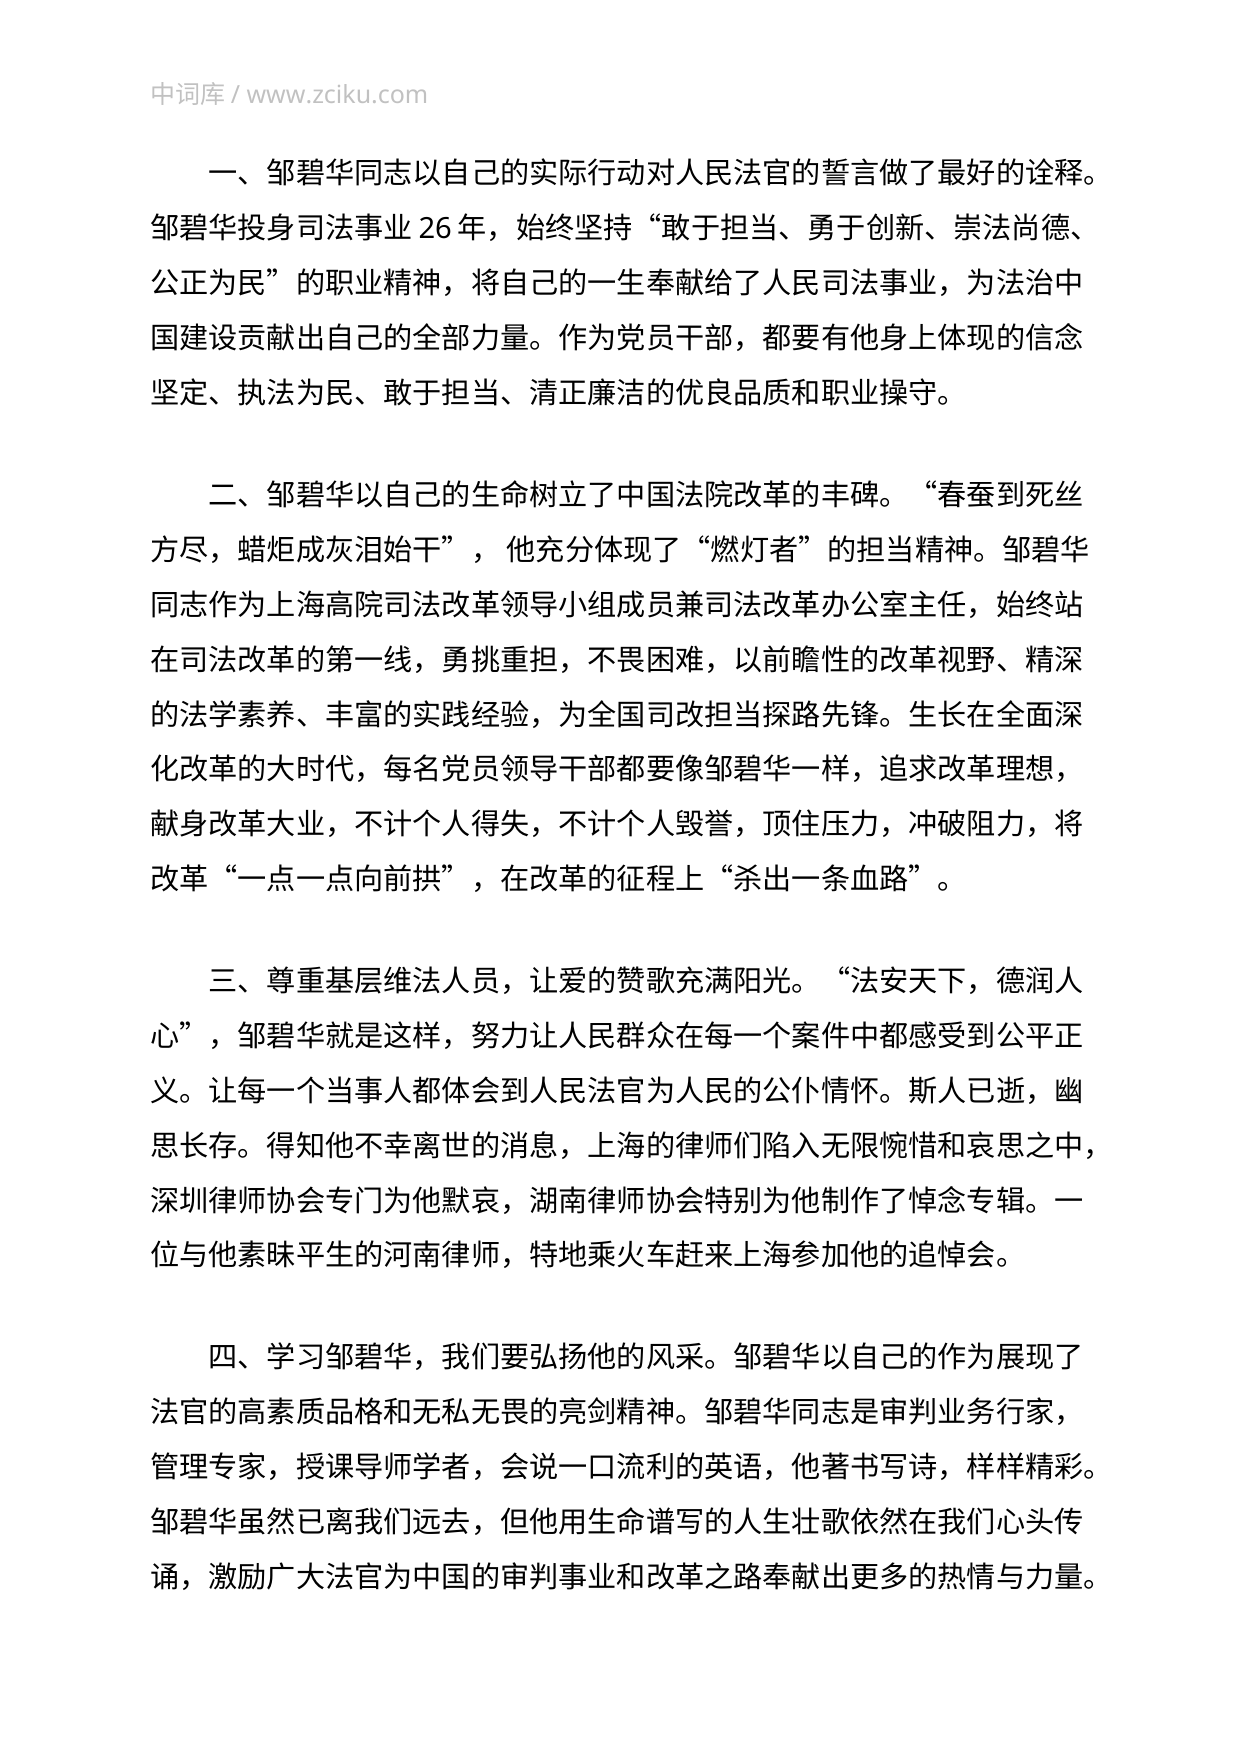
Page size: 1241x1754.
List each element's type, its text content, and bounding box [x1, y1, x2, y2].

text 一、邹碧华同志以自己的实际行动对人民法官的誓言做了最好的诠释。邹碧华投身司法事业26年，始终坚持“敢于担当、勇于创新、崇法尚德、公正为民”的职业精神，将自己的一生奉献给了人民司法事业，为法治中国建设贡献出自己的全部力量。作为党员干部，都要有他身上体现的信念坚定、执法为民、敢于担当、清正廉洁的优良品质和职业操守。 [150, 150, 1090, 412]
text 三、尊重基层维法人员，让爱的赞歌充满阳光。“法安天下，德润人心”，邹碧华就是这样，努力让人民群众在每一个案件中都感受到公平正义。让每一个当事人都体会到人民法官为人民的公仆情怀。斯人已逝，幽思长存。得知他不幸离世的消息，上海的律师们陷入无限惋惜和哀思之中，深圳律师协会专门为他默哀，湖南律师协会特别为他制作了悼念专辑。一位与他素昧平生的河南律师，特地乘火车赶来上海参加他的追悼会。 [150, 957, 1090, 1274]
text 四、学习邹碧华，我们要弘扬他的风采。邹碧华以自己的作为展现了法官的高素质品格和无私无畏的亮剑精神。邹碧华同志是审判业务行家，管理专家，授课导师学者，会说一口流利的英语，他著书写诗，样样精彩。邹碧华虽然已离我们远去，但他用生命谱写的人生壮歌依然在我们心头传诵，激励广大法官为中国的审判事业和改革之路奉献出更多的热情与力量。 [150, 1334, 1090, 1596]
text 二、邹碧华以自己的生命树立了中国法院改革的丰碑。“春蚕到死丝方尽，蜡炬成灰泪始干”， 他充分体现了“燃灯者”的担当精神。邹碧华同志作为上海高院司法改革领导小组成员兼司法改革办公室主任，始终站在司法改革的第一线，勇挑重担，不畏困难，以前瞻性的改革视野、精深的法学素养、丰富的实践经验，为全国司改担当探路先锋。生长在全面深化改革的大时代，每名党员领导干部都要像邹碧华一样，追求改革理想，献身改革大业，不计个人得失，不计个人毁誉，顶住压力，冲破阻力，将改革“一点一点向前拱”，在改革的征程上“杀出一条血路”。 [150, 471, 1090, 898]
